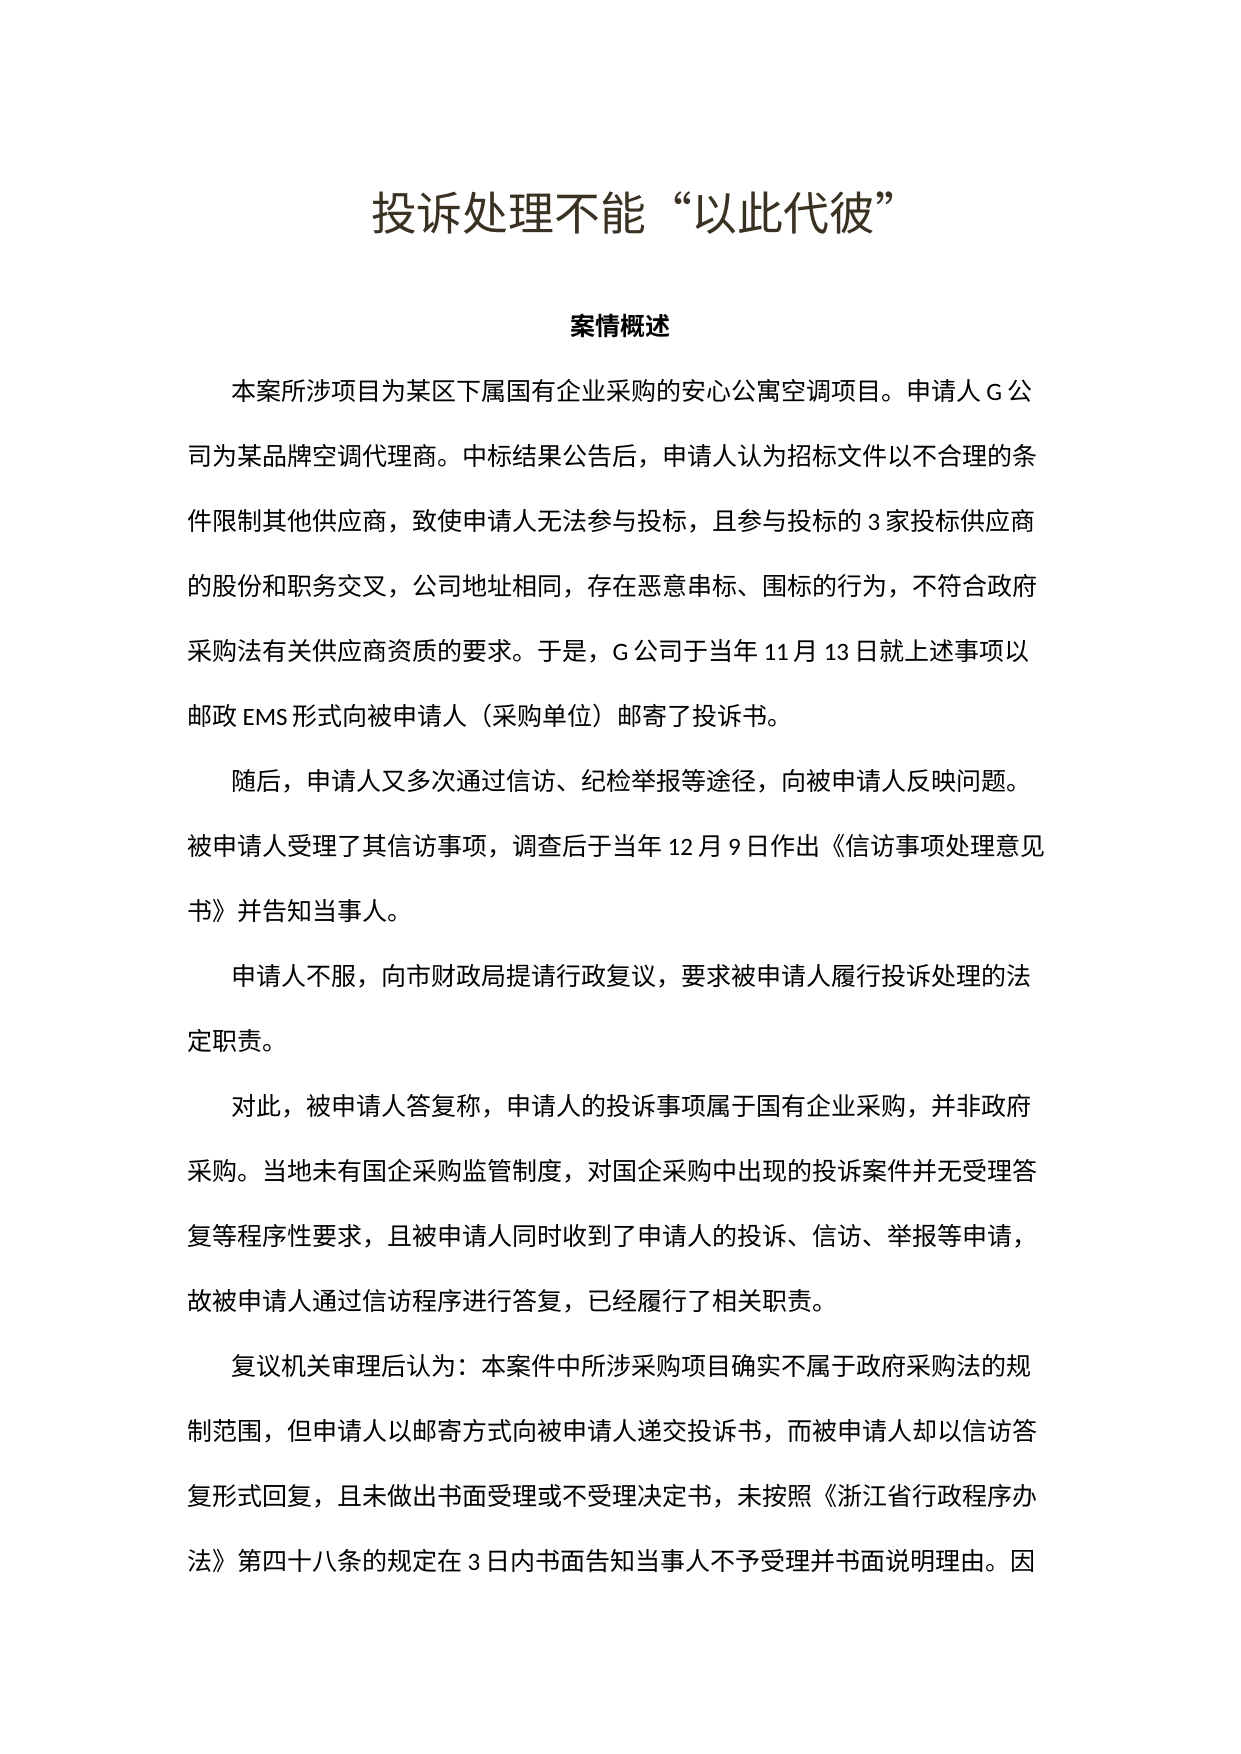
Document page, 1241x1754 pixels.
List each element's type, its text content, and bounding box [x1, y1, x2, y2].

text 对此，被申请人答复称，申请人的投诉事项属于国有企业采购，并非政府采购。当地未有国企采购监管制度，对国企采购中出现的投诉案件并无受理答复等程序性要求，且被申请人同时收到了申请人的投诉、信访、举报等申请，故被申请人通过信访程序进行答复，已经履行了相关职责。 [187, 1072, 1053, 1332]
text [187, 1332, 1053, 1592]
text 随后，申请人又多次通过信访、纪检举报等途径，向被申请人反映问题。被申请人受理了其信访事项，调查后于当年12月9日作出《信访事项处理意见书》并告知当事人。 [187, 747, 1053, 942]
text 案情概述 [187, 292, 1053, 357]
text 投诉处理不能“以此代彼” [187, 162, 1053, 259]
text 本案所涉项目为某区下属国有企业采购的安心公寓空调项目。申请人G公司为某品牌空调代理商。中标结果公告后，申请人认为招标文件以不合理的条件限制其他供应商，致使申请人无法参与投标，且参与投标的3家投标供应商的股份和职务交叉，公司地址相同，存在恶意串标、围标的行为，不符合政府采购法有关供应商资质的要求。于是，G公司于当年11月13日就上述事项以邮政EMS形式向被申请人（采购单位）邮寄了投诉书。 [187, 357, 1053, 747]
text 申请人不服，向市财政局提请行政复议，要求被申请人履行投诉处理的法定职责。 [187, 942, 1053, 1072]
